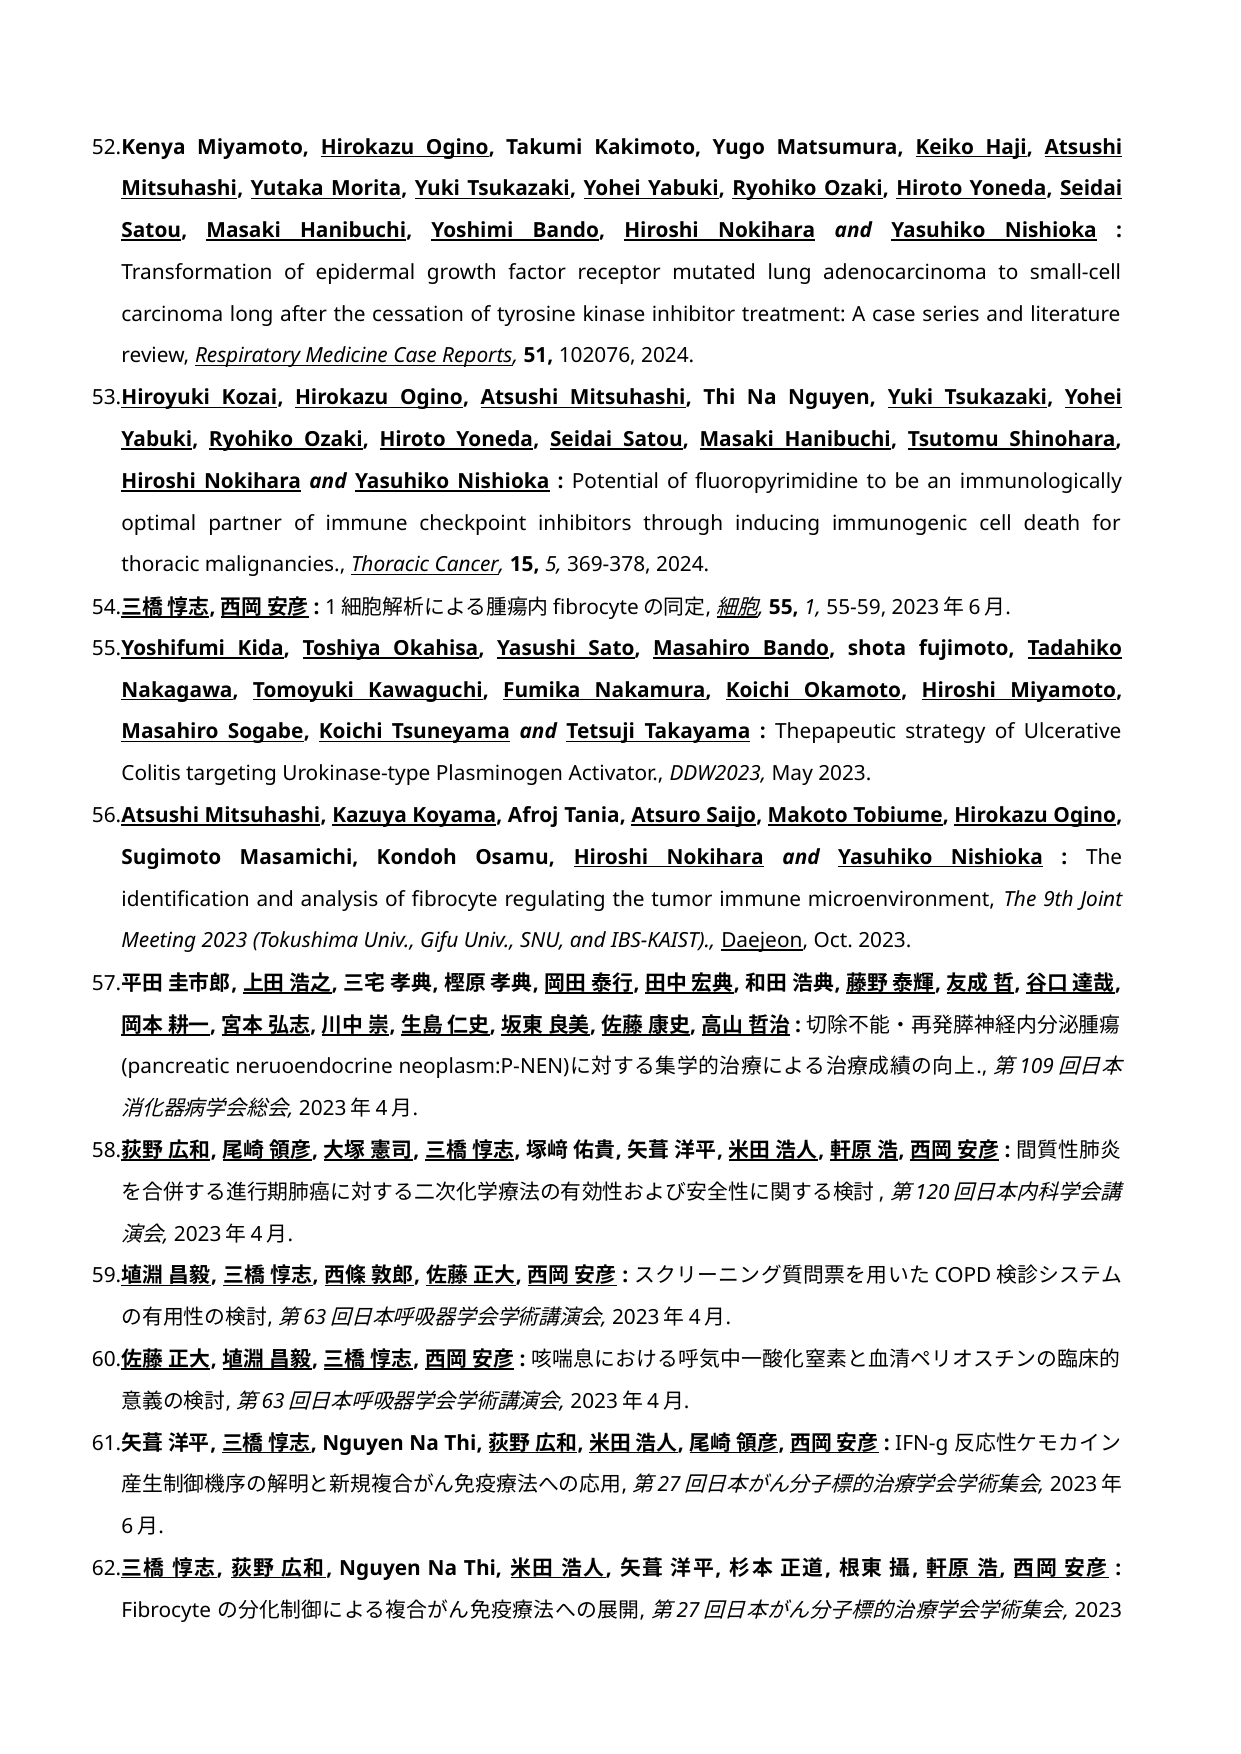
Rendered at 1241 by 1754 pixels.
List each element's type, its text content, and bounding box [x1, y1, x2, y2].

list Kenya Miyamoto, Hirokazu Ogino, Takumi Kakimoto, Yugo Matsumura, Keiko Haji, Atsushi Mitsuhashi, Yutaka Morita, Yuki Tsukazaki, Yohei Yabuki, Ryohiko Ozaki, Hiroto Yoneda, Seidai Satou, Masaki Hanibuchi, Yoshimi Bando, Hiroshi Nokihara and Yasuhiko Nishioka : Transformation of epidermal growth factor receptor mutated lung adenocarcinoma to small-cell carcinoma long after the cessation of tyrosine kinase inhibitor treatment: A case series and literature review, Respiratory Medicine Case Reports, 51, 102076, 2024. [92, 125, 1122, 376]
list Atsushi Mitsuhashi, Kazuya Koyama, Afroj Tania, Atsuro Saijo, Makoto Tobiume, Hirokazu Ogino, Sugimoto Masamichi, Kondoh Osamu, Hiroshi Nokihara and Yasuhiko Nishioka : The identification and analysis of fibrocyte regulating the tumor immune microenvironment, The 9th Joint Meeting 2023 (Tokushima Univ., Gifu Univ., SNU, and IBS-KAIST)., Daejeon, Oct. 2023. [92, 793, 1122, 961]
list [92, 1545, 1122, 1629]
list 平田 圭市郎, 上田 浩之, 三宅 孝典, 樫原 孝典, 岡田 泰行, 田中 宏典, 和田 浩典, 藤野 泰輝, 友成 哲, 谷口 達哉, 岡本 耕一, 宮本 弘志, 川中 崇, 生島 仁史, 坂東 良美, 佐藤 康史, 高山 哲治 : 切除不能・再発膵神経内分泌腫瘍(pancreatic neruoendocrine neoplasm:P-NEN)に対する集学的治療による治療成績の向上., 第109回日本消化器病学会総会, 2023年4月. [92, 961, 1122, 1128]
list Hiroyuki Kozai, Hirokazu Ogino, Atsushi Mitsuhashi, Thi Na Nguyen, Yuki Tsukazaki, Yohei Yabuki, Ryohiko Ozaki, Hiroto Yoneda, Seidai Satou, Masaki Hanibuchi, Tsutomu Shinohara, Hiroshi Nokihara and Yasuhiko Nishioka : Potential of fluoropyrimidine to be an immunologically optimal partner of immune checkpoint inhibitors through inducing immunogenic cell death for thoracic malignancies., Thoracic Cancer, 15, 5, 369-378, 2024. [92, 376, 1122, 584]
list 荻野 広和, 尾崎 領彦, 大塚 憲司, 三橋 惇志, 塚﨑 佑貴, 矢葺 洋平, 米田 浩人, 軒原 浩, 西岡 安彦 : 間質性肺炎を合併する進行期肺癌に対する二次化学療法の有効性および安全性に関する検討, 第120回日本内科学会講演会, 2023年4月. [92, 1128, 1122, 1253]
list 矢葺 洋平, 三橋 惇志, Nguyen Na Thi, 荻野 広和, 米田 浩人, 尾崎 領彦, 西岡 安彦 : IFN-g 反応性ケモカイン産生制御機序の解明と新規複合がん免疫療法への応用, 第27回日本がん分子標的治療学会学術集会, 2023年6月. [92, 1420, 1122, 1545]
list 埴淵 昌毅, 三橋 惇志, 西條 敦郎, 佐藤 正大, 西岡 安彦 : スクリーニング質問票を用いたCOPD検診システムの有用性の検討, 第63回日本呼吸器学会学術講演会, 2023年4月. [92, 1253, 1122, 1336]
list 佐藤 正大, 埴淵 昌毅, 三橋 惇志, 西岡 安彦 : 咳喘息における呼気中一酸化窒素と血清ペリオスチンの臨床的意義の検討, 第63回日本呼吸器学会学術講演会, 2023年4月. [92, 1336, 1122, 1420]
list Yoshifumi Kida, Toshiya Okahisa, Yasushi Sato, Masahiro Bando, shota fujimoto, Tadahiko Nakagawa, Tomoyuki Kawaguchi, Fumika Nakamura, Koichi Okamoto, Hiroshi Miyamoto, Masahiro Sogabe, Koichi Tsuneyama and Tetsuji Takayama : Thepapeutic strategy of Ulcerative Colitis targeting Urokinase-type Plasminogen Activator., DDW2023, May 2023. [92, 626, 1122, 793]
list 三橋 惇志, 西岡 安彦 : 1細胞解析による腫瘍内fibrocyteの同定, 細胞, 55, 1, 55-59, 2023年6月. [92, 584, 1122, 626]
